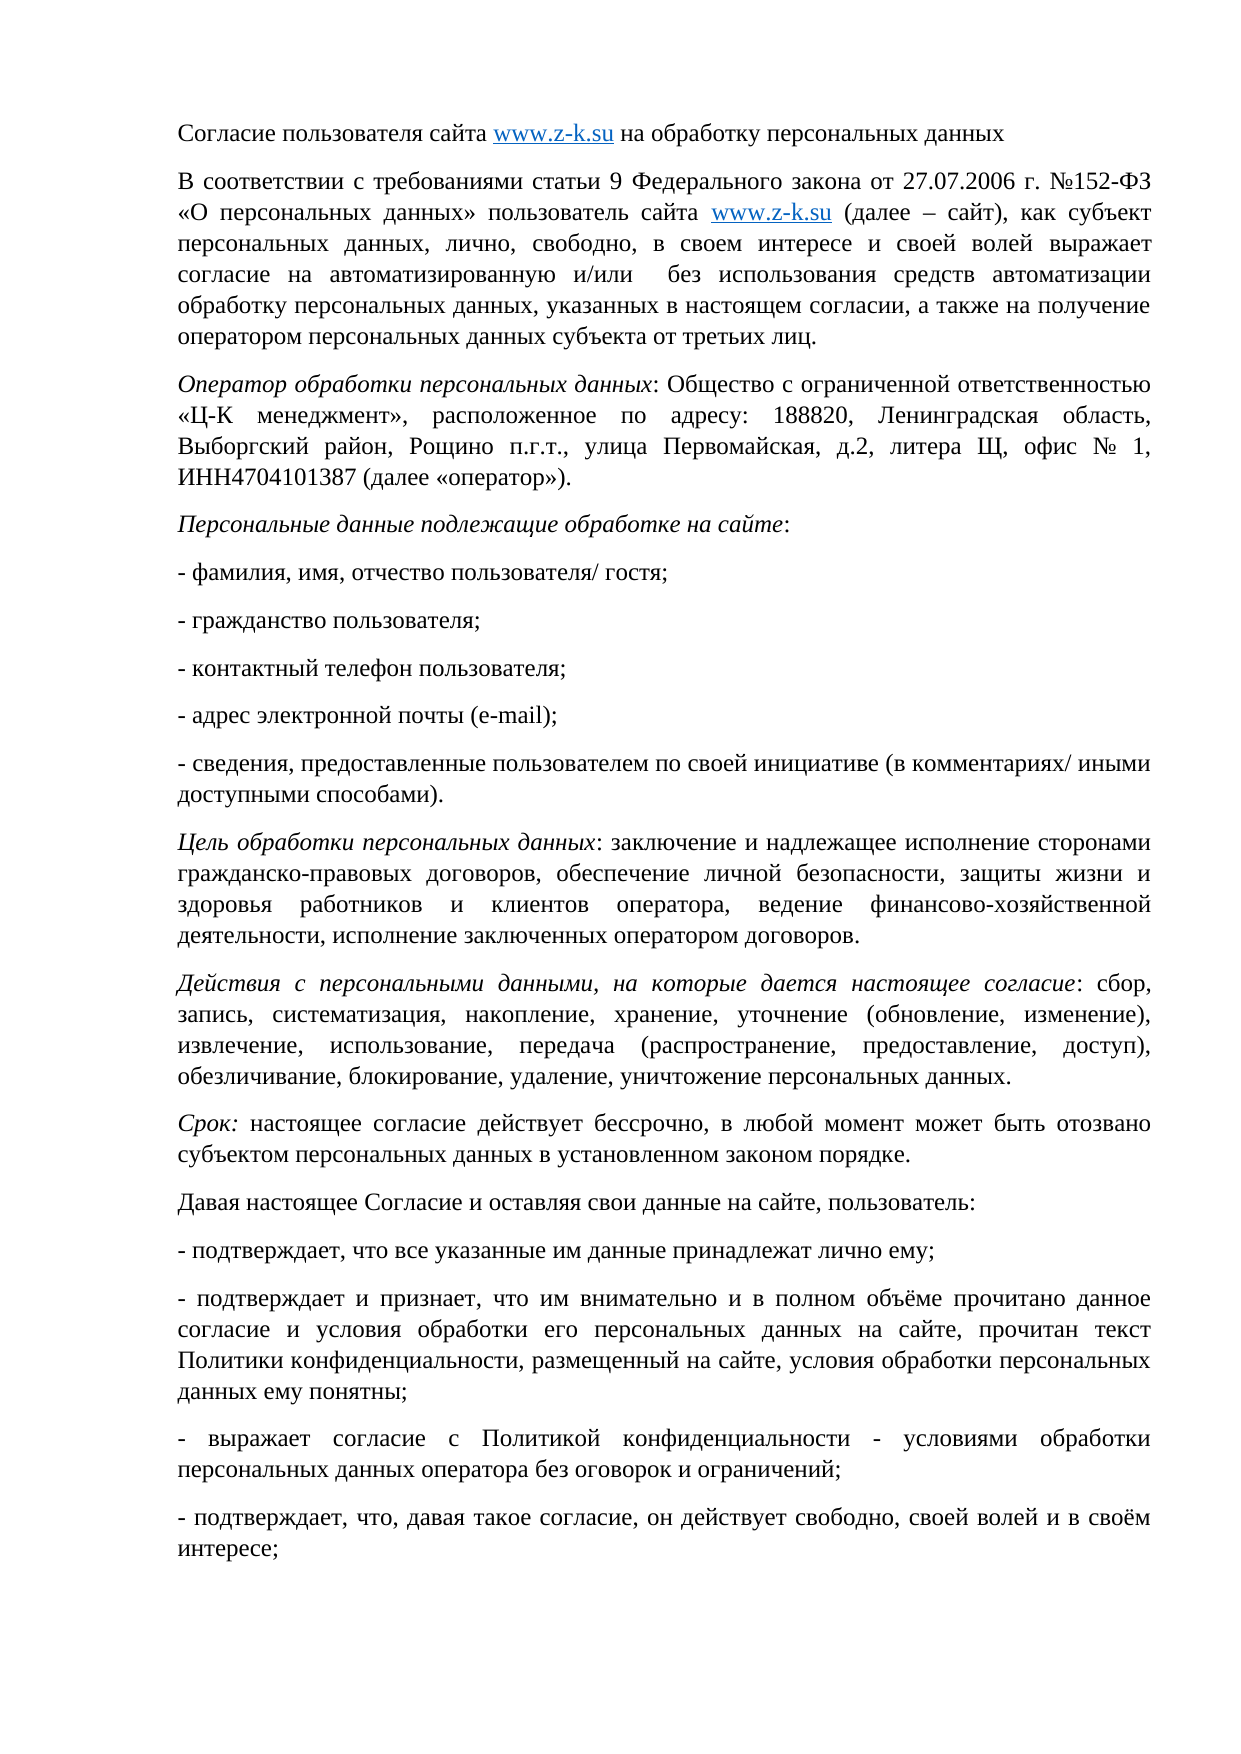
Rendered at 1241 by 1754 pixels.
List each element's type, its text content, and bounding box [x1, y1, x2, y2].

text Оператор обработки персональных данных: Общество с ограниченной ответственностью «Ц-К менеджмент», расположенное по адресу: 188820, Ленинградская область, Выборгский район, Рощино п.г.т., улица Первомайская, д.2, литера Щ, офис № 1, ИНН4704101387 (далее «оператор»). [177, 369, 1152, 491]
text В соответствии с требованиями статьи 9 Федерального закона от 27.07.2006 г. №152-ФЗ «О персональных данных» пользователь сайта www.z-k.su (далее – сайт), как субъект персональных данных, лично, свободно, в своем интересе и своей волей выражает согласие на автоматизированную и/или без использования средств автоматизации обработку персональных данных, указанных в настоящем согласии, а также на получение оператором персональных данных субъекта от третьих лиц. [177, 166, 1152, 350]
text Согласие пользователя сайта www.z-k.su на обработку персональных данных [177, 118, 1152, 147]
text - адрес электронной почты (e-mail); [177, 700, 1152, 729]
text - выражает согласие с Политикой конфиденциальности - условиями обработки персональных данных оператора без оговорок и ограничений; [177, 1423, 1152, 1483]
text Давая настоящее Согласие и оставляя свои данные на сайте, пользователь: [177, 1187, 1152, 1216]
text - подтверждает, что, давая такое согласие, он действует свободно, своей волей и в своём интересе; [177, 1502, 1152, 1562]
text - подтверждает и признает, что им внимательно и в полном объёме прочитано данное согласие и условия обработки его персональных данных на сайте, прочитан текст Политики конфиденциальности, размещенный на сайте, условия обработки персональных данных ему понятны; [177, 1283, 1152, 1404]
text - гражданство пользователя; [177, 605, 1152, 634]
text Цель обработки персональных данных: заключение и надлежащее исполнение сторонами гражданско-правовых договоров, обеспечение личной безопасности, защиты жизни и здоровья работников и клиентов оператора, ведение финансово-хозяйственной деятельности, исполнение заключенных оператором договоров. [177, 827, 1152, 949]
text - фамилия, имя, отчество пользователя/ гостя; [177, 557, 1152, 586]
text Срок: настоящее согласие действует бессрочно, в любой момент может быть отозвано субъектом персональных данных в установленном законом порядке. [177, 1108, 1152, 1168]
text Действия с персональными данными, на которые дается настоящее согласие: сбор, запись, систематизация, накопление, хранение, уточнение (обновление, изменение), извлечение, использование, передача (распространение, предоставление, доступ), обезличивание, блокирование, удаление, уничтожение персональных данных. [177, 968, 1152, 1089]
text Персональные данные подлежащие обработке на сайте: [177, 509, 1152, 538]
text - контактный телефон пользователя; [177, 653, 1152, 681]
text - сведения, предоставленные пользователем по своей инициативе (в комментариях/ иными доступными способами). [177, 748, 1152, 808]
text - подтверждает, что все указанные им данные принадлежат лично ему; [177, 1235, 1152, 1264]
